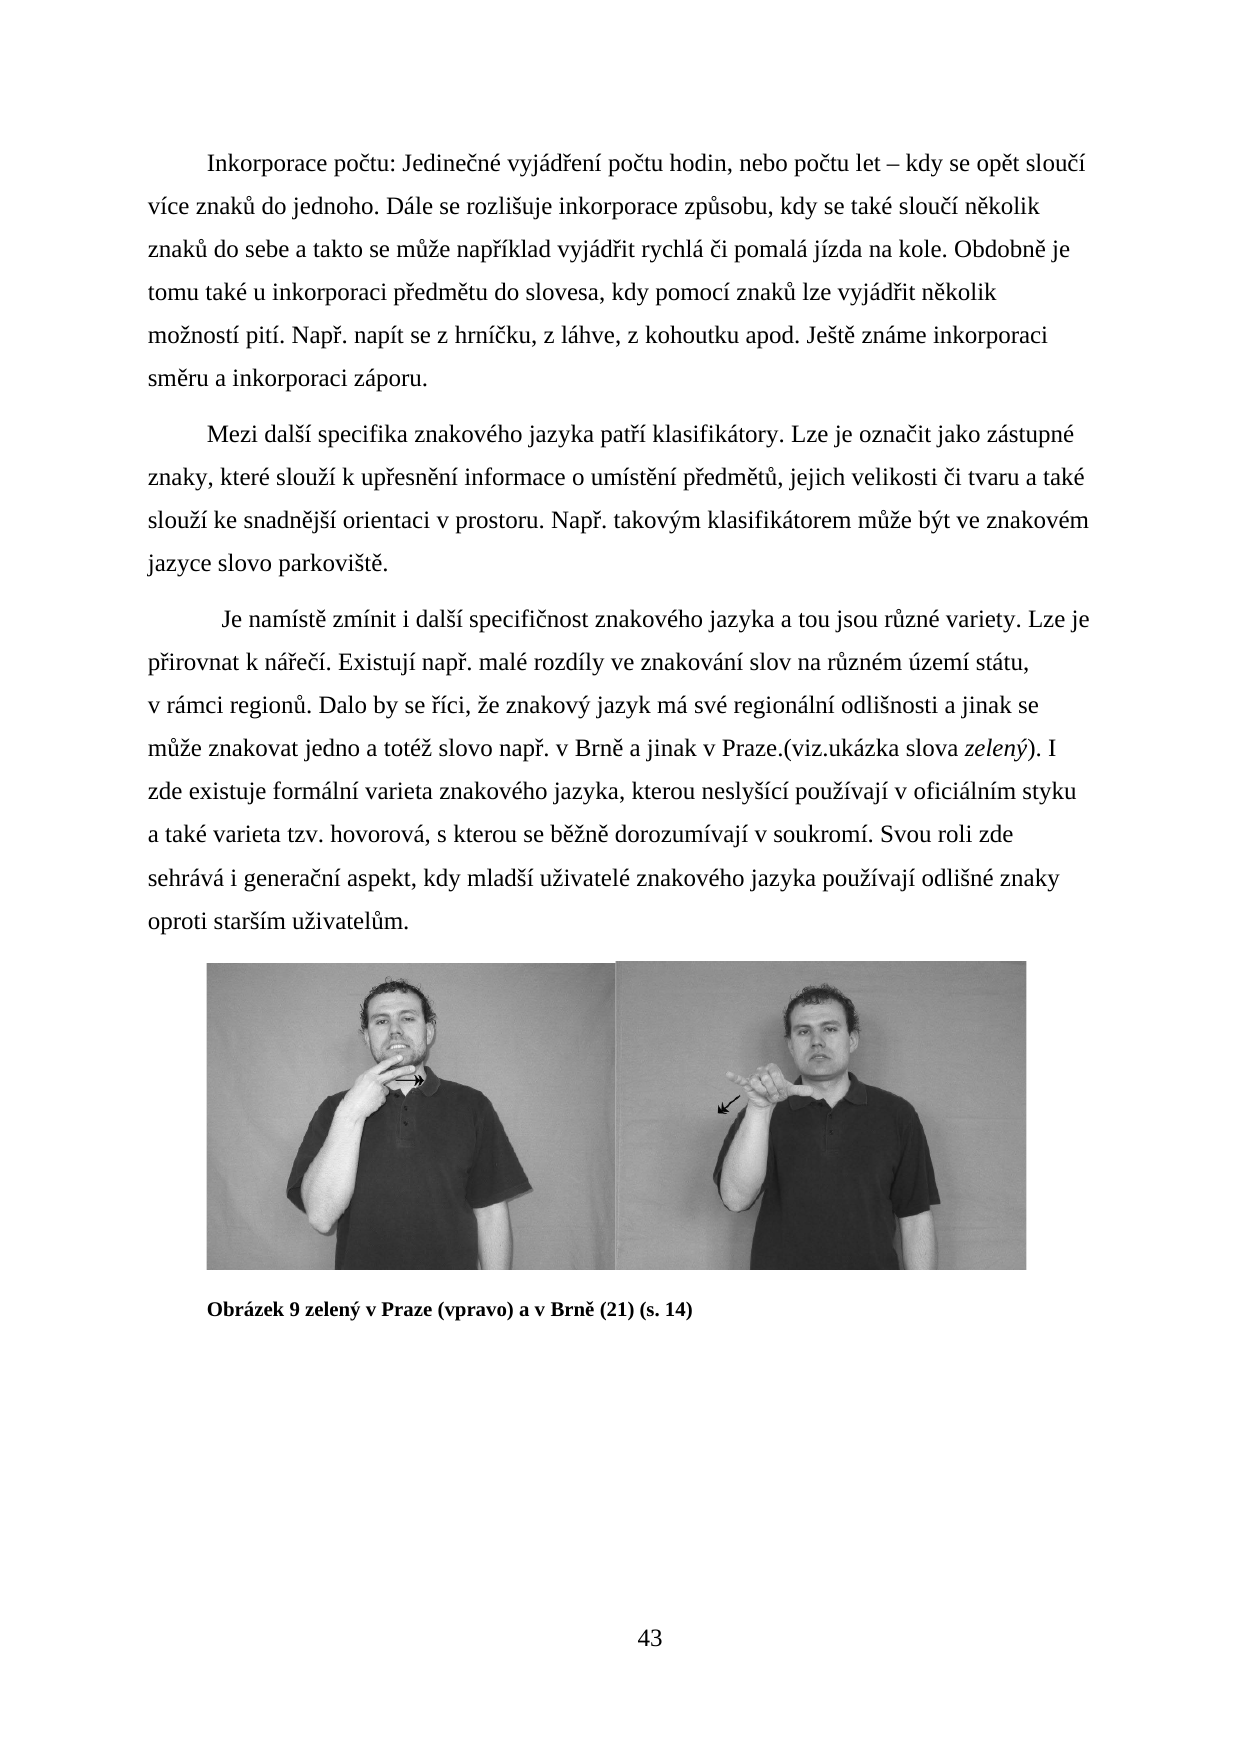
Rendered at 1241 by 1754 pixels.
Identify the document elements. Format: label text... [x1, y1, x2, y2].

text Inkorporace počtu: Jedinečné vyjádření počtu hodin, nebo počtu let – kdy se opět sloučí více znaků do jednoho. Dále se rozlišuje inkorporace způsobu, kdy se také sloučí několik znaků do sebe a takto se může například vyjádřit rychlá či pomalá jízda na kole. Obdobně je tomu také u inkorporaci předmětu do slovesa, kdy pomocí znaků lze vyjádřit několik možností pití. Např. napít se z hrníčku, z láhve, z kohoutku apod. Ještě známe inkorporaci směru a inkorporaci záporu. [148, 148, 1093, 392]
picture [206, 961, 1027, 1270]
text Mezi další specifika znakového jazyka patří klasifikátory. Lze je označit jako zástupné znaky, které slouží k upřesnění informace o umístění předmětů, jejich velikosti či tvaru a také slouží ke snadnější orientaci v prostoru. Např. takovým klasifikátorem může být ve znakovém jazyce slovo parkoviště. [148, 419, 1093, 577]
text Obrázek zelený v Praze (vpravo) a v Brně (s. 14) [148, 1296, 1093, 1321]
text Je namístě zmínit i další specifičnost znakového jazyka a tou jsou různé variety. Lze je přirovnat k nářečí. Existují např. malé rozdíly ve znakování slov na různém území státu, v rámci regionů. Dalo by se říci, že znakový jazyk má své regionální odlišnosti a jinak se může znakovat jedno a totéž slovo např. v Brně a jinak v Praze.(viz.ukázka slova zelený). I zde existuje formální varieta znakového jazyka, kterou neslyšící používají v oficiálním styku a také varieta tzv. hovorová, s kterou se běžně dorozumívají v soukromí. Svou roli zde sehrává i generační aspekt, kdy mladší uživatelé znakového jazyka používají odlišné znaky oproti starším uživatelům. [148, 604, 1093, 934]
